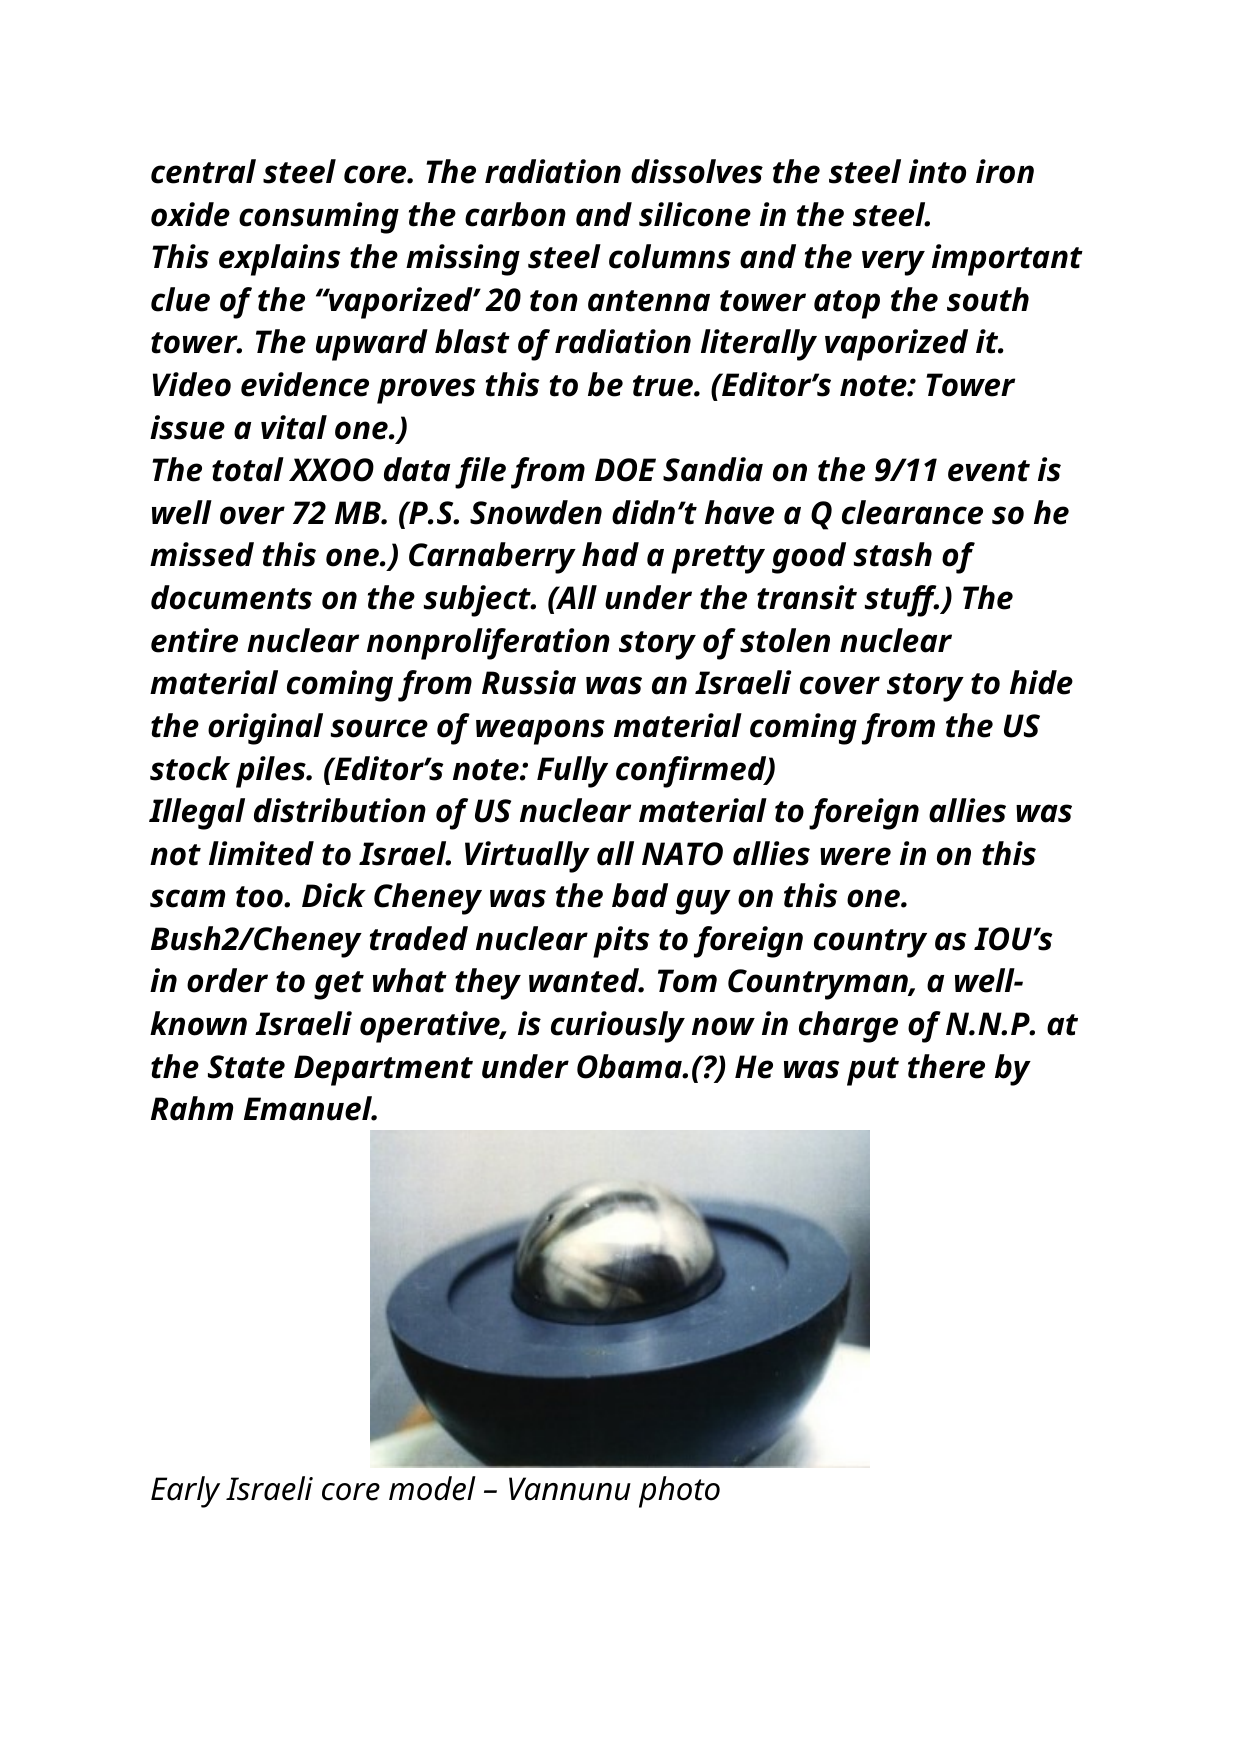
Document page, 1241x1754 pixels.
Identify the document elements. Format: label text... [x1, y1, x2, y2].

text Early Israeli core model – Vannunu photo [150, 1467, 1090, 1510]
text The total XXOO data file from DOE Sandia on the 9/11 event is well over 72 MB. (P.S. Snowden didn’t have a Q clearance so he missed this one.) Carnaberry had a pretty good stash of documents on the subject. (All under the transit stuff.) The entire nuclear nonproliferation story of stolen nuclear material coming from Russia was an Israeli cover story to hide the original source of weapons material coming from the US stock piles. (Editor’s note: Fully confirmed) [150, 448, 1090, 789]
text Illegal distribution of US nuclear material to foreign allies was not limited to Israel. Virtually all NATO allies were in on this scam too. Dick Cheney was the bad guy on this one. Bush2/Cheney traded nuclear pits to foreign country as IOU’s in order to get what they wanted. Tom Countryman, a well-known Israeli operative, is curiously now in charge of N.N.P. at the State Department under Obama.(?) He was put there by Rahm Emanuel. [150, 789, 1090, 1130]
picture [370, 1130, 870, 1468]
text This explains the missing steel columns and the very important clue of the “vaporized’ 20 ton antenna tower atop the south tower. The upward blast of radiation literally vaporized it. Video evidence proves this to be true. (Editor’s note: Tower issue a vital one.) [150, 235, 1090, 448]
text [150, 150, 1090, 235]
